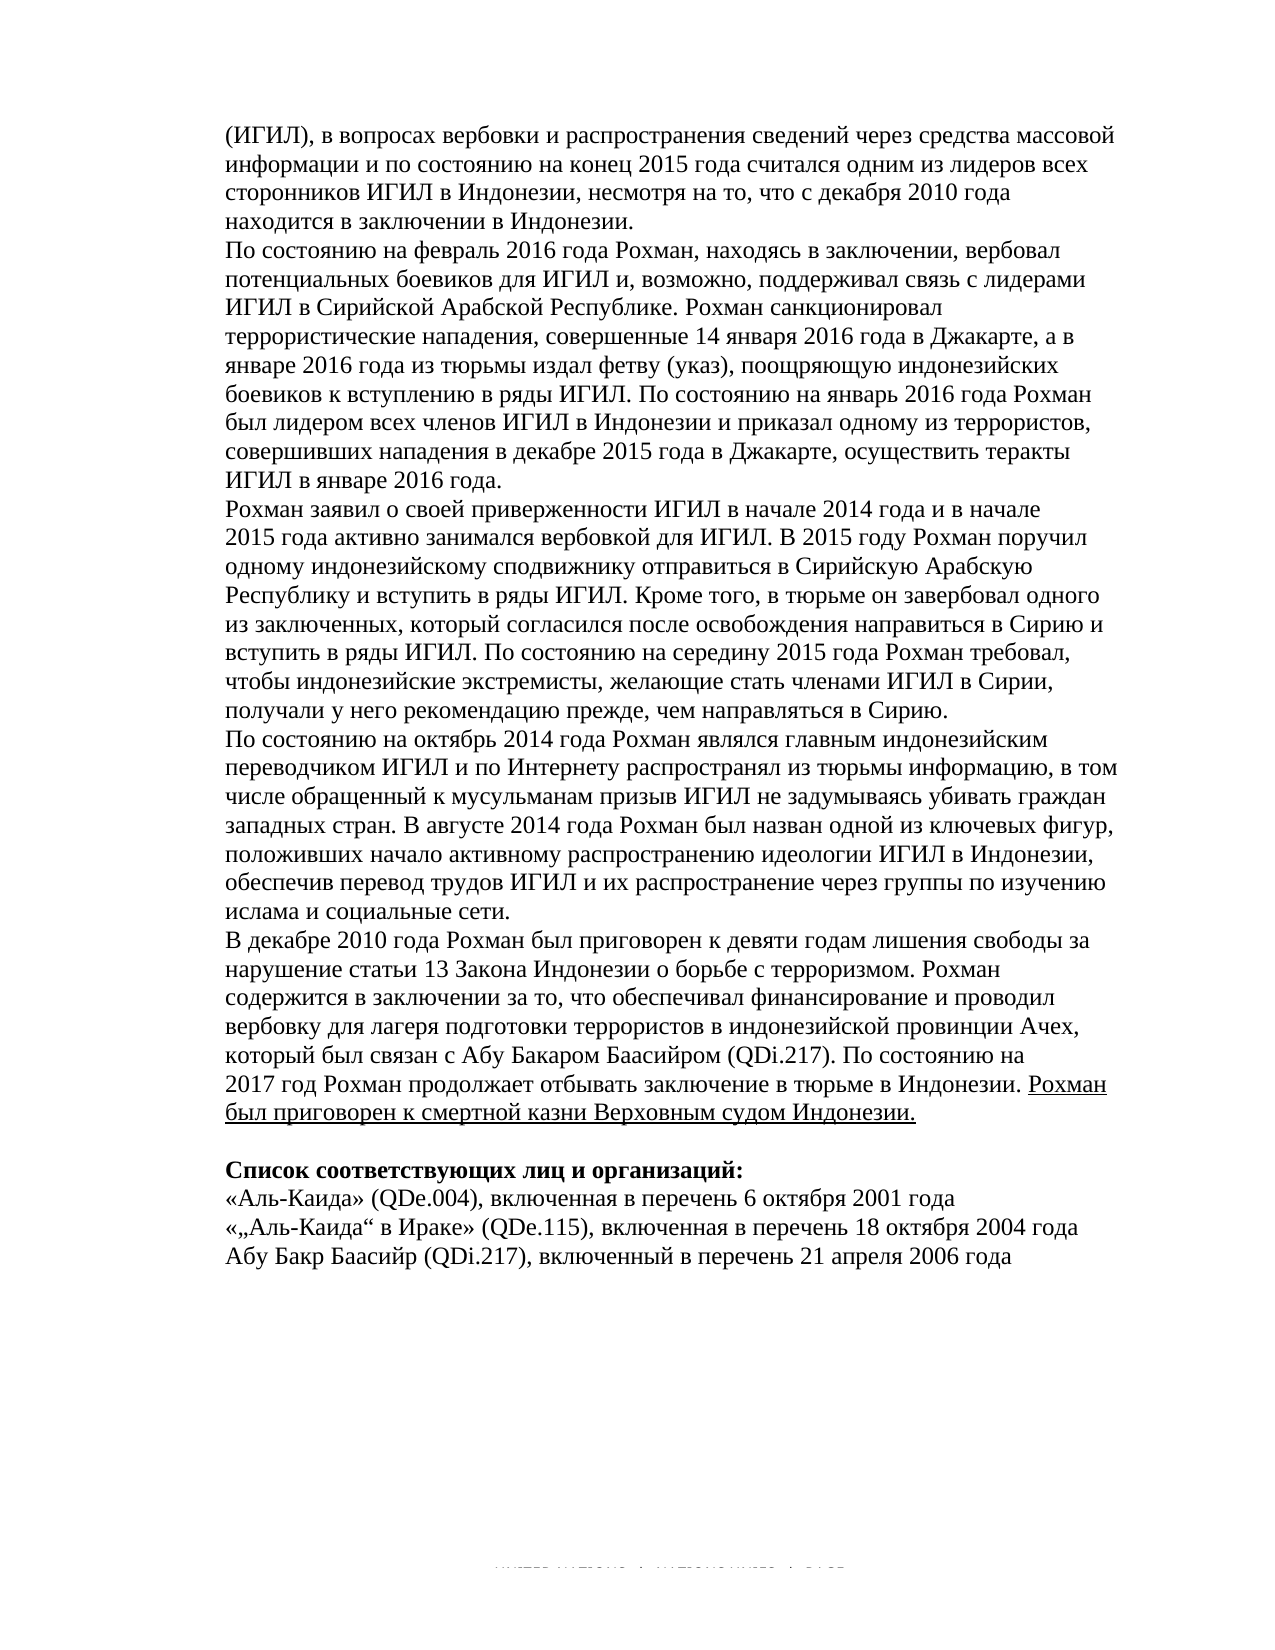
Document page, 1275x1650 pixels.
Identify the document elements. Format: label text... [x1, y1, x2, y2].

text (ИГИЛ), в вопросах вербовки и распространения сведений через средства массовой информации и по состоянию на конец 2015 года считался одним из лидеров всех сторонников ИГИЛ в Индонезии, несмотря на то, что с декабря 2010 года находится в заключении в Индонезии. [225, 120, 1119, 235]
text Рохман заявил о своей приверженности ИГИЛ в начале 2014 года и в начале 2015 года активно занимался вербовкой для ИГИЛ. В 2015 году Рохман поручил одному индонезийскому сподвижнику отправиться в Сирийскую Арабскую [225, 494, 1090, 580]
subtitle Список соответствующих лиц и организаций: [225, 1155, 1133, 1183]
text Республику и вступить в ряды ИГИЛ. Кроме того, в тюрьме он завербовал одного из заключенных, который согласился после освобождения направиться в Сирию и вступить в ряды ИГИЛ. По состоянию на середину 2015 года Рохман требовал, чтобы индонезийские экстремисты, желающие стать членами ИГИЛ в Сирии, получали у него рекомендацию прежде, чем направляться в Сирию. [225, 580, 1110, 724]
text «„Аль-Каида“ в Ираке» (QDe.115), включенная в перечень 18 октября 2004 года Абу Бакр Баасийр (QDi.217), включенный в перечень 21 апреля 2006 года [225, 1212, 1098, 1270]
text По состоянию на февраль 2016 года Рохман, находясь в заключении, вербовал потенциальных боевиков для ИГИЛ и, возможно, поддерживал связь с лидерами ИГИЛ в Сирийской Арабской Республике. Рохман санкционировал террористические нападения, совершенные 14 января 2016 года в Джакарте, а в январе 2016 года из тюрьмы издал фетву (указ), поощряющую индонезийских боевиков к вступлению в ряды ИГИЛ. По состоянию на январь 2016 года Рохман был лидером всех членов ИГИЛ в Индонезии и приказал одному из террористов, совершивших нападения в декабре 2015 года в Джакарте, осуществить теракты ИГИЛ в январе 2016 года. [225, 235, 1098, 494]
text В декабре 2010 года Рохман был приговорен к девяти годам лишения свободы за нарушение статьи 13 Закона Индонезии о борьбе с терроризмом. Рохман содержится в заключении за то, что обеспечивал финансирование и проводил вербовку для лагеря подготовки террористов в индонезийской провинции Ачех, который был связан с Абу Бакаром Баасийром (QDi.217). По состоянию на [225, 925, 1098, 1069]
text 2017 год Рохман продолжает отбывать заключение в тюрьме в Индонезии. Рохман был приговорен к смертной казни Верховным судом Индонезии. [225, 1069, 1115, 1126]
text По состоянию на октябрь 2014 года Рохман являлся главным индонезийским переводчиком ИГИЛ и по Интернету распространял из тюрьмы информацию, в том числе обращенный к мусульманам призыв ИГИЛ не задумываясь убивать граждан западных стран. В августе 2014 года Рохман был назван одной из ключевых фигур, положивших начало активному распространению идеологии ИГИЛ в Индонезии, обеспечив перевод трудов ИГИЛ и их распространение через группы по изучению ислама и социальные сети. [225, 724, 1121, 925]
text «Аль-Каида» (QDe.004), включенная в перечень 6 октября 2001 года [225, 1183, 1133, 1212]
